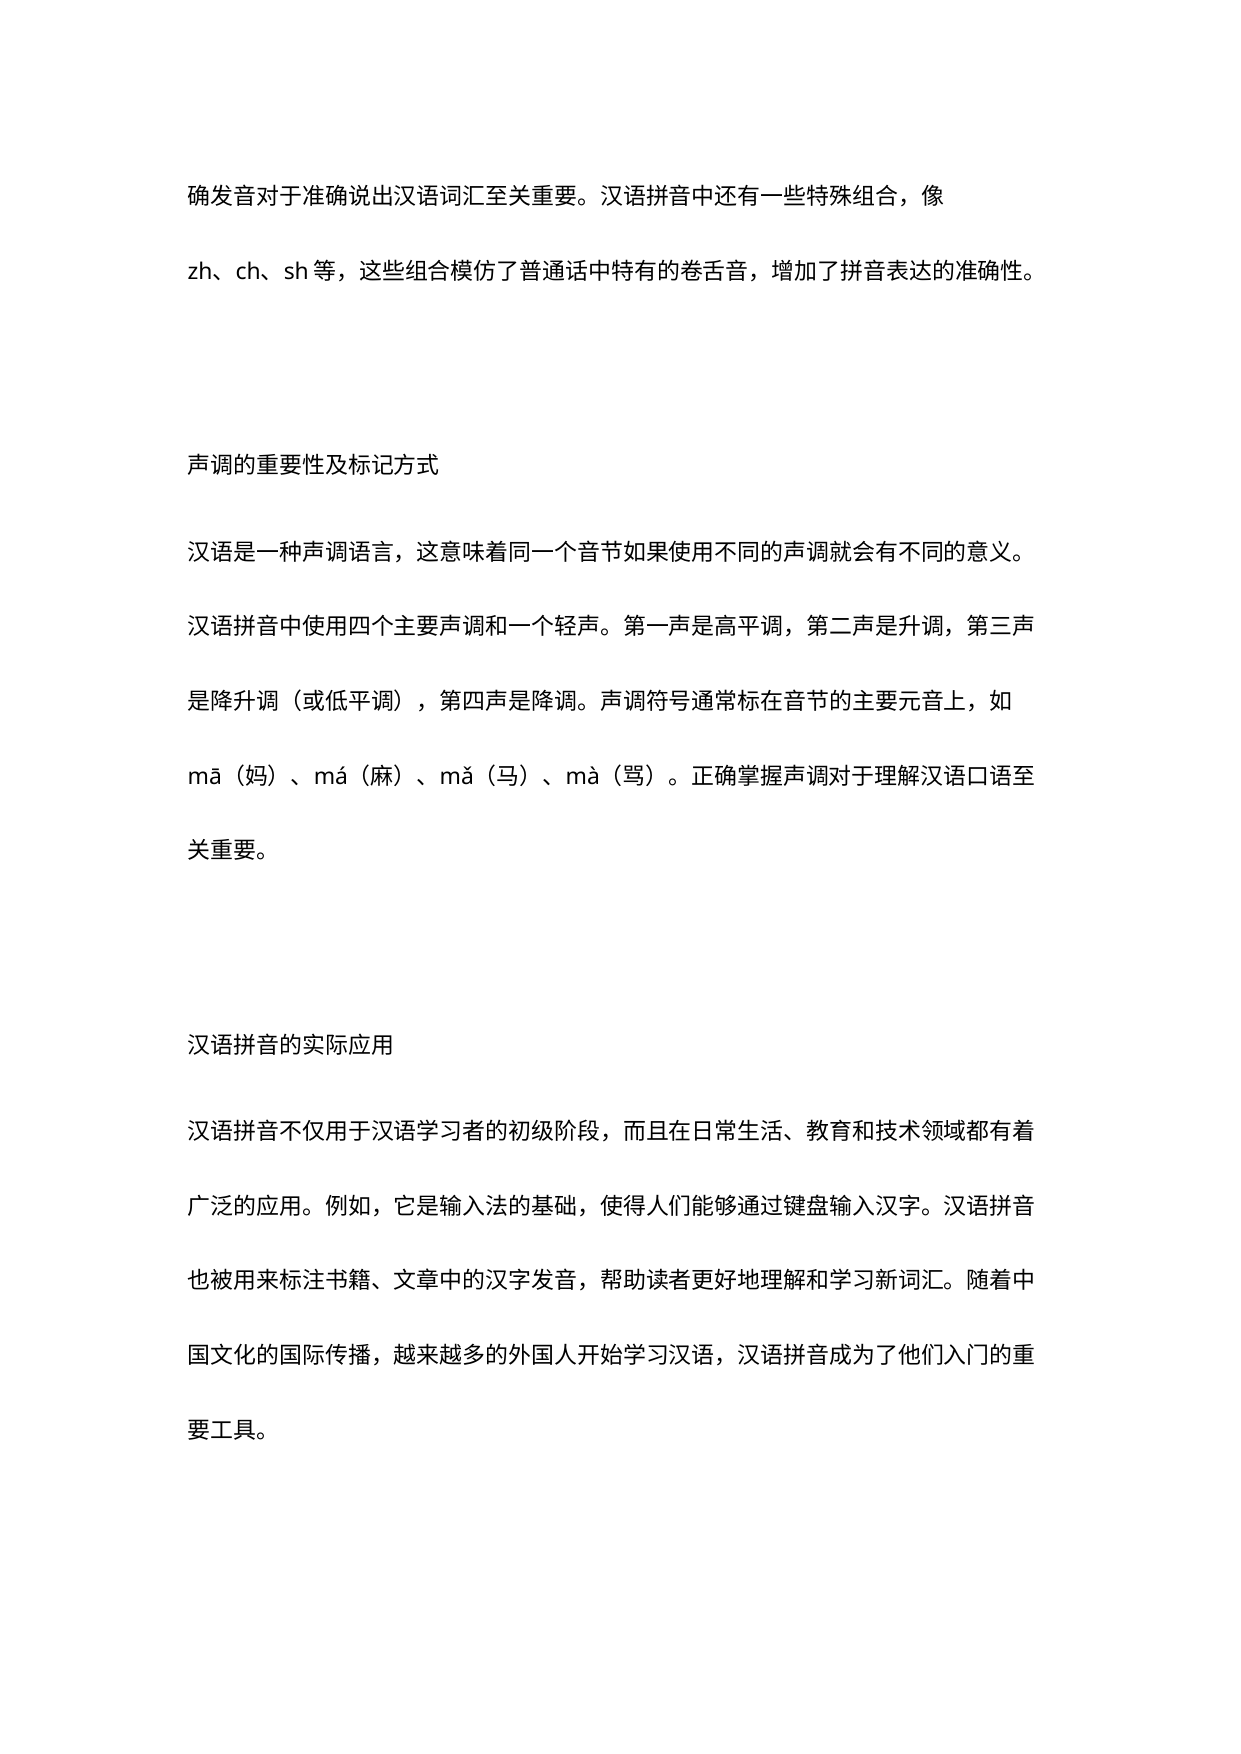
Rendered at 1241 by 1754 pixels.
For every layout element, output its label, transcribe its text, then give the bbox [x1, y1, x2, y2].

text 汉语是一种声调语言，这意味着同一个音节如果使用不同的声调就会有不同的意义。汉语拼音中使用四个主要声调和一个轻声。第一声是高平调，第二声是升调，第三声是降升调（或低平调），第四声是降调。声调符号通常标在音节的主要元音上，如mā（妈）、má（麻）、mǎ（马）、mà（骂）。正确掌握声调对于理解汉语口语至关重要。 [187, 518, 1053, 881]
text 汉语拼音的实际应用 [187, 1011, 1053, 1076]
text 汉语拼音不仅用于汉语学习者的初级阶段，而且在日常生活、教育和技术领域都有着广泛的应用。例如，它是输入法的基础，使得人们能够通过键盘输入汉字。汉语拼音也被用来标注书籍、文章中的汉字发音，帮助读者更好地理解和学习新词汇。随着中国文化的国际传播，越来越多的外国人开始学习汉语，汉语拼音成为了他们入门的重要工具。 [187, 1097, 1053, 1461]
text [187, 162, 1053, 302]
text 声调的重要性及标记方式 [187, 431, 1053, 496]
